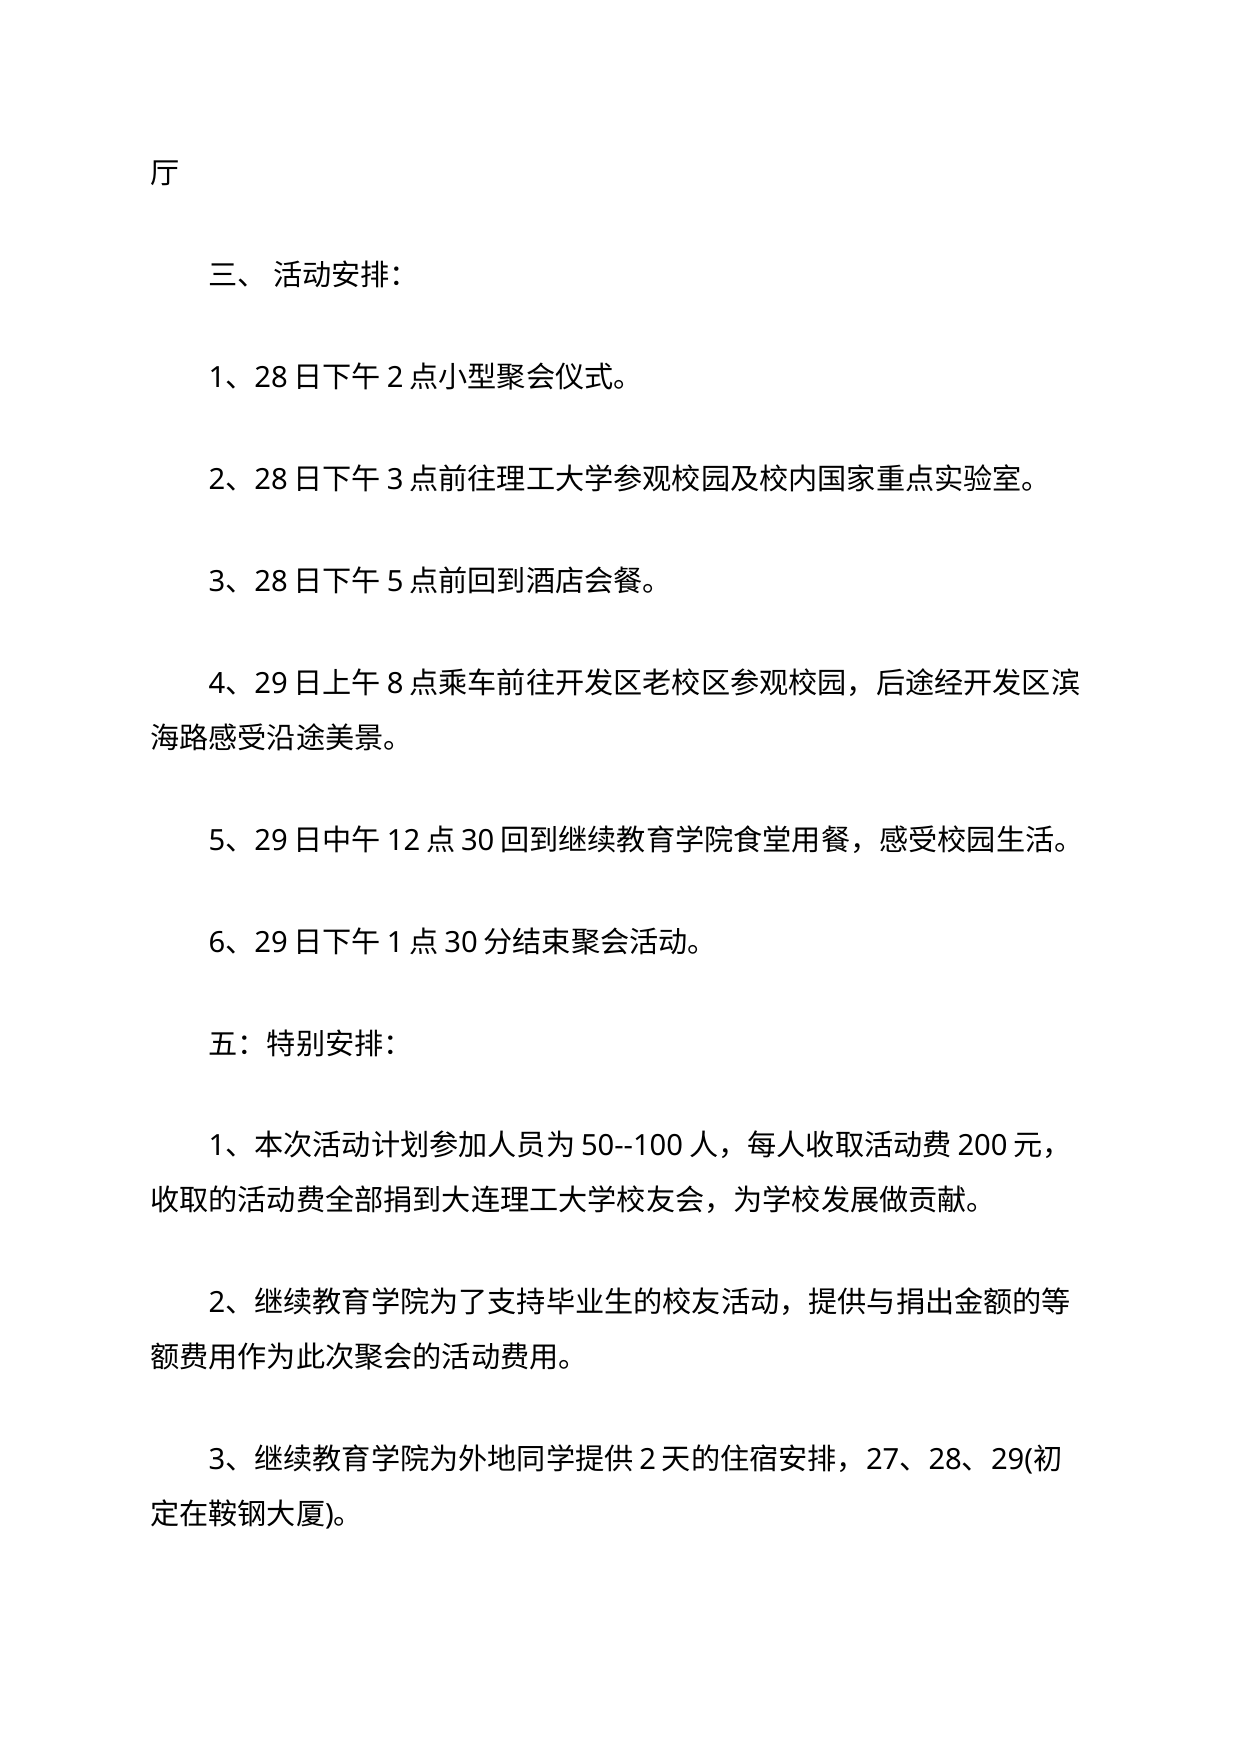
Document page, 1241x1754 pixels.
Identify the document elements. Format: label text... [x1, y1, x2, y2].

text 3、继续教育学院为外地同学提供2天的住宿安排，27、28、29(初定在鞍钢大厦)。 [150, 1436, 1090, 1533]
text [150, 150, 1090, 192]
text 6、29日下午1点30分结束聚会活动。 [150, 918, 1090, 961]
text 1、本次活动计划参加人员为50--100人，每人收取活动费200元，收取的活动费全部捐到大连理工大学校友会，为学校发展做贡献。 [150, 1122, 1090, 1219]
text 三、 活动安排： [150, 252, 1090, 294]
text 5、29日中午12点30回到继续教育学院食堂用餐，感受校园生活。 [150, 816, 1090, 859]
text 4、29日上午8点乘车前往开发区老校区参观校园，后途经开发区滨海路感受沿途美景。 [150, 659, 1090, 757]
text 2、继续教育学院为了支持毕业生的校友活动，提供与捐出金额的等额费用作为此次聚会的活动费用。 [150, 1279, 1090, 1376]
text 3、28日下午5点前回到酒店会餐。 [150, 557, 1090, 600]
text 五：特别安排： [150, 1020, 1090, 1062]
text 1、28日下午2点小型聚会仪式。 [150, 353, 1090, 396]
text 2、28日下午3点前往理工大学参观校园及校内国家重点实验室。 [150, 456, 1090, 498]
